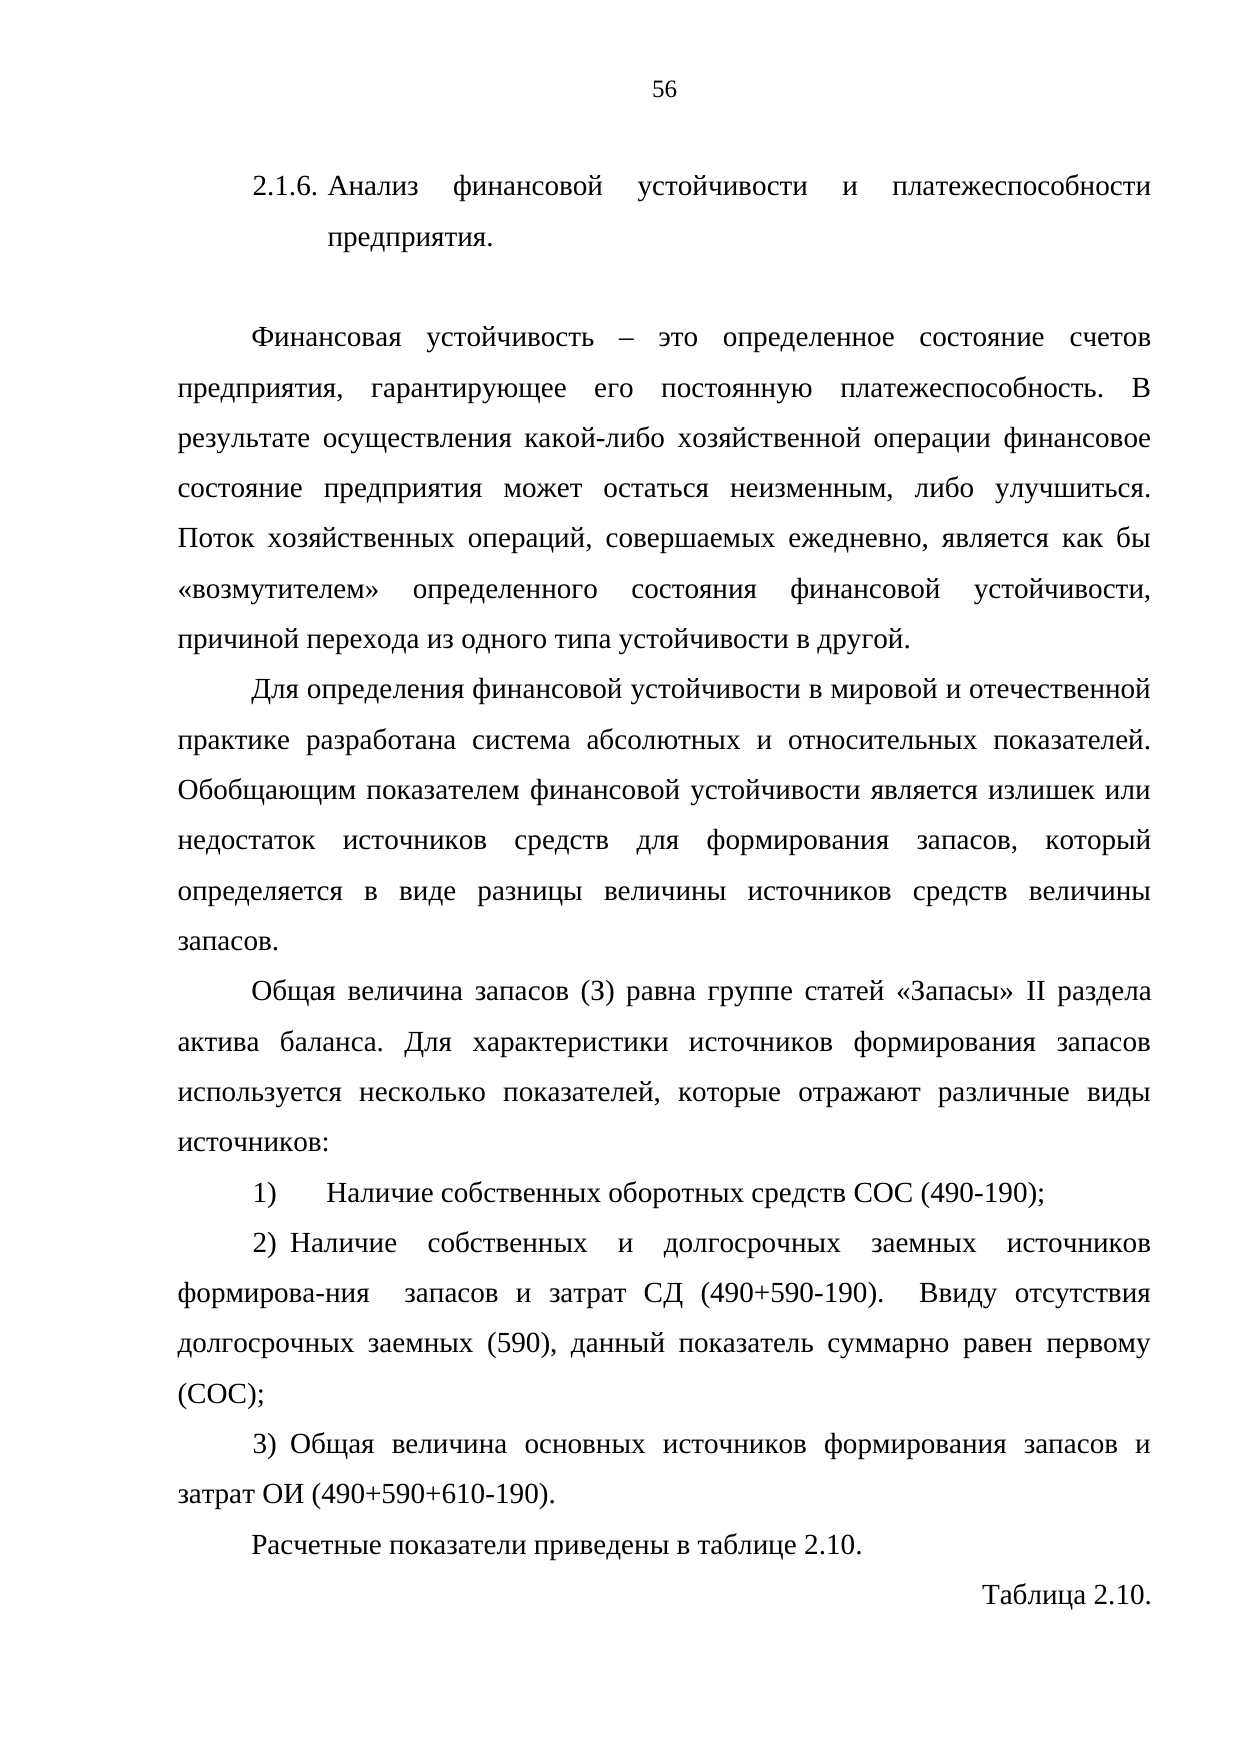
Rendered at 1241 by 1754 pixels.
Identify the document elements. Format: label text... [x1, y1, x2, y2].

text Таблица 2.10. [177, 1577, 1152, 1611]
text Финансовая устойчивость – это определенное состояние счетов предприятия, гарантирующее его постоянную платежеспособность. В результате осуществления какой-либо хозяйственной операции финансовое состояние предприятия может остаться неизменным, либо улучшиться. Поток хозяйственных операций, совершаемых ежедневно, является как бы «возмутителем» определенного состояния финансовой устойчивости, причиной перехода из одного типа устойчивости в другой. [177, 319, 1152, 655]
list Наличие собственных оборотных средств СОС (490-190); [252, 1175, 1152, 1208]
list Общая величина основных источников формирования запасов и затрат ОИ (490+590+610-190). [177, 1426, 1152, 1510]
list Наличие собственных и долгосрочных заемных источников формирова-ния запасов и затрат СД (490+590-190). Ввиду отсутствия долгосрочных заемных (590), данный показатель суммарно равен первому (СОС); [177, 1225, 1152, 1409]
text Общая величина запасов (З) равна группе статей «Запасы» II раздела актива баланса. Для характеристики источников формирования запасов используется несколько показателей, которые отражают различные виды источников: [177, 973, 1152, 1158]
text Для определения финансовой устойчивости в мировой и отечественной практике разработана система абсолютных и относительных показателей. Обобщающим показателем финансовой устойчивости является излишек или недостаток источников средств для формирования запасов, который определяется в виде разницы величины источников средств величины запасов. [177, 672, 1152, 957]
list Анализ финансовой устойчивости и платежеспособности предприятия. [252, 168, 1152, 252]
text Расчетные показатели приведены в таблице 2.10. [177, 1527, 1152, 1560]
